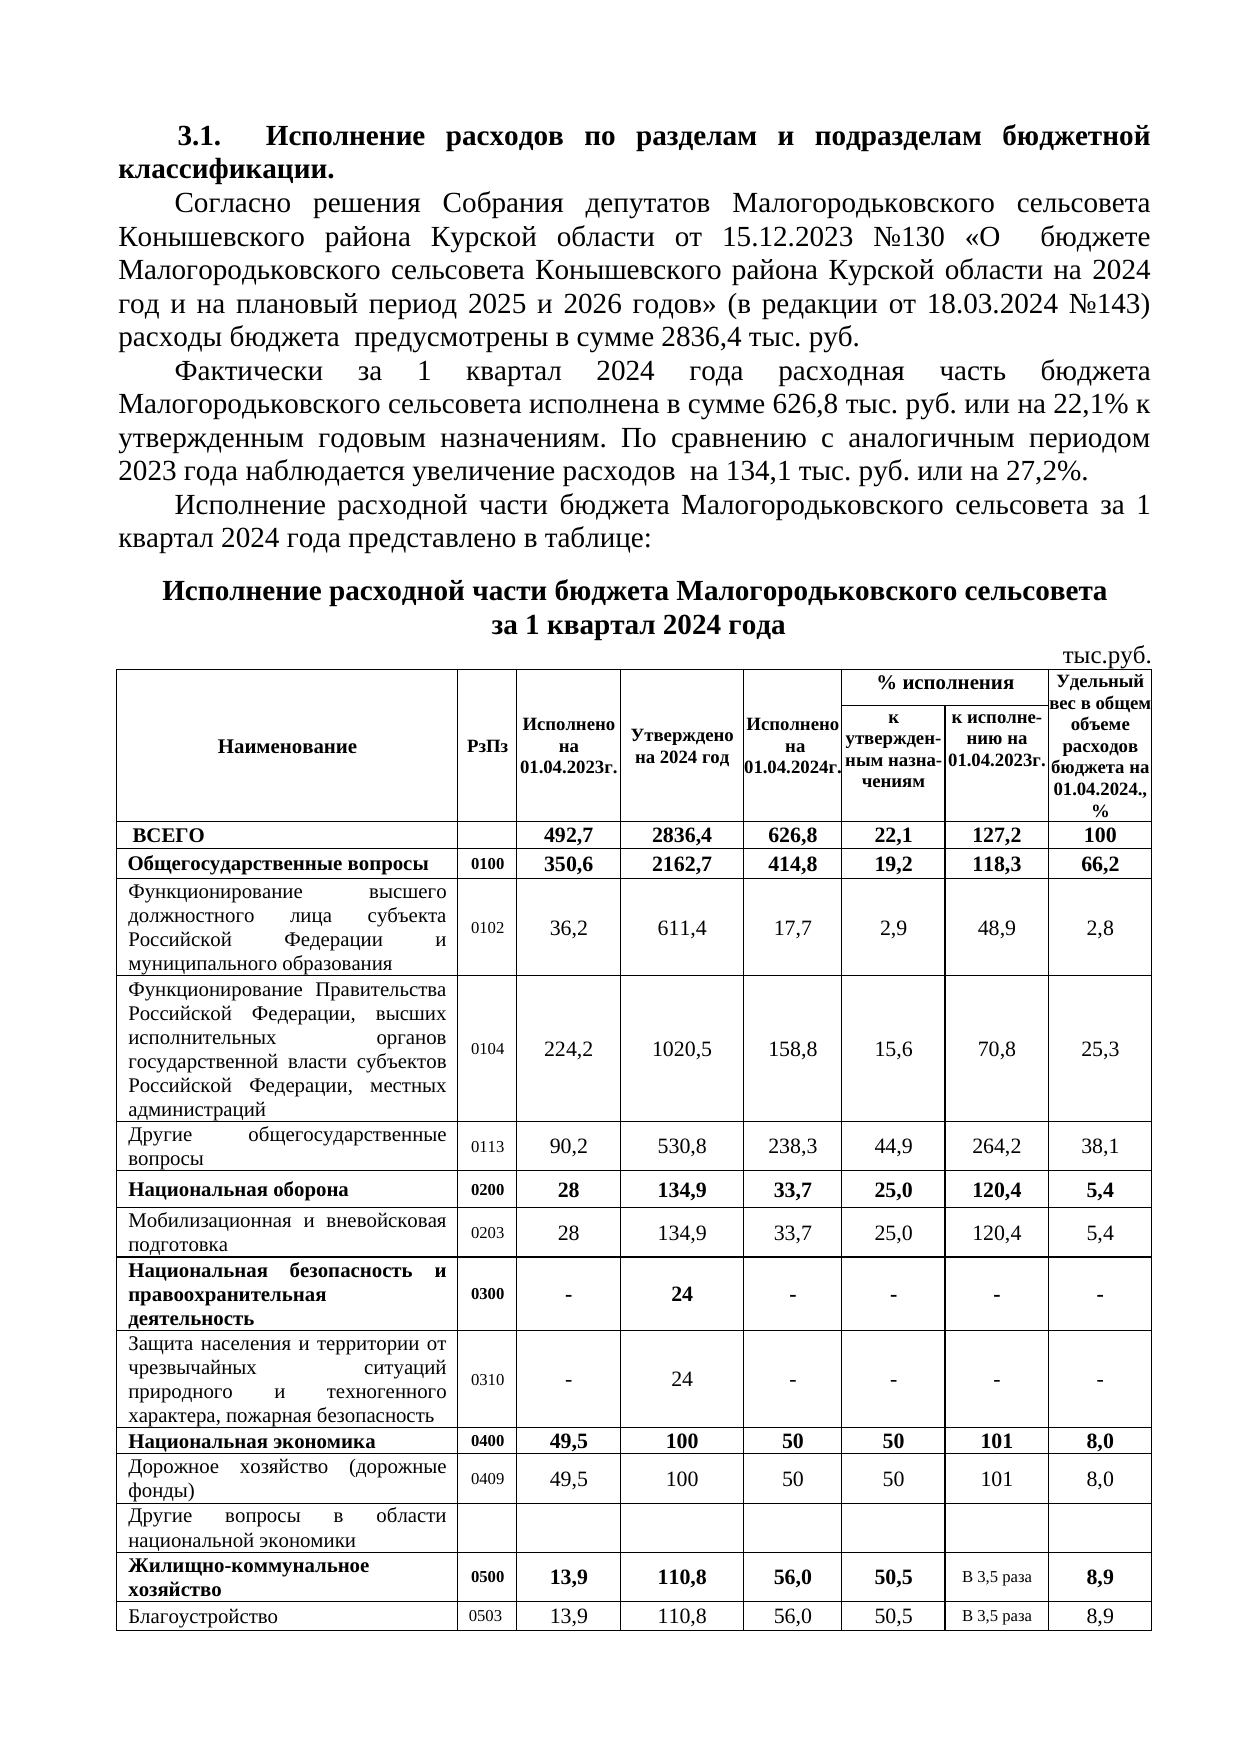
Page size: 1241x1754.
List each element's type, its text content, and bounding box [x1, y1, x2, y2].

table_cell 25,3 [1049, 976, 1151, 1121]
table_cell - [946, 1258, 1048, 1330]
table_cell 0400 [458, 1428, 516, 1453]
table_cell 49,5 [517, 1454, 620, 1502]
table_cell 224,2 [517, 976, 620, 1121]
table_cell 48,9 [946, 879, 1048, 975]
table_cell 22,1 [842, 822, 944, 847]
table_cell 0104 [458, 976, 516, 1121]
table_cell 13,9 [517, 1602, 620, 1629]
table_cell [517, 1504, 620, 1552]
table_cell 24 [621, 1331, 743, 1427]
table_cell 28 [517, 1208, 620, 1256]
table_cell Другие общегосударственные вопросы [117, 1122, 457, 1170]
table_cell 134,9 [621, 1208, 743, 1256]
table_cell 50 [744, 1454, 841, 1502]
table_cell 8,9 [1049, 1602, 1151, 1629]
table_cell 33,7 [744, 1208, 841, 1256]
table_cell 492,7 [517, 822, 620, 847]
table_cell [744, 1504, 841, 1552]
table_cell [1049, 1504, 1151, 1552]
table_header Удельный вес в общем объеме расходов бюджета на 01.04.2024., % [1049, 670, 1151, 821]
table_cell 19,2 [842, 849, 944, 878]
table_cell 120,4 [946, 1208, 1048, 1256]
table_cell Национальная оборона [117, 1171, 457, 1207]
text за 1 квартал 2024 года [118, 607, 1152, 640]
table_cell Национальная экономика [117, 1428, 457, 1453]
table_header % исполнения [842, 670, 1048, 704]
table_cell - [517, 1331, 620, 1427]
table_cell к утвержден-ным назна-чениям [842, 706, 944, 821]
table_cell 2,9 [842, 879, 944, 975]
table_cell 0100 [458, 849, 516, 878]
text Фактически за 1 квартал 2024 года расходная часть бюджета Малогородьковского сельсовета исполнена в сумме 626,8 тыс. руб. или на 22,1% к утвержденным годовым назначениям. По сравнению с аналогичным периодом 2023 года наблюдается увеличение расходов на 134,1 тыс. руб. или на 27,2%. [118, 353, 1152, 487]
table_cell 2836,4 [621, 822, 743, 847]
table_cell 50,5 [842, 1602, 944, 1629]
text Исполнение расходной части бюджета Малогородьковского сельсовета за 1 квартал 2024 года представлено в таблице: [118, 487, 1152, 554]
table_cell 0113 [458, 1122, 516, 1170]
table_cell [458, 1504, 516, 1552]
text Согласно решения Собрания депутатов Малогородьковского сельсовета Конышевского района Курской области от 15.12.2023 №130 «О бюджете Малогородьковского сельсовета Конышевского района Курской области на 2024 год и на плановый период 2025 и 2026 годов» (в редакции от 18.03.2024 №143) расходы бюджета предусмотрены в сумме 2836,4 тыс. руб. [118, 185, 1152, 353]
table_cell 158,8 [744, 976, 841, 1121]
table_cell 5,4 [1049, 1208, 1151, 1256]
table_cell 101 [946, 1454, 1048, 1502]
table_cell - [842, 1258, 944, 1330]
table_cell 264,2 [946, 1122, 1048, 1170]
table_cell 110,8 [621, 1602, 743, 1629]
table_header Исполнено на 01.04.2023г. [517, 670, 620, 821]
list Исполнение расходов по разделам и подразделам бюджетной классификации. [118, 118, 1152, 185]
table_cell Национальная безопасность и правоохранительная деятельность [117, 1258, 457, 1330]
table_cell 2162,7 [621, 849, 743, 878]
table_cell 0102 [458, 879, 516, 975]
table_cell - [946, 1331, 1048, 1427]
table_cell [946, 1504, 1048, 1552]
table_cell Защита населения и территории от чрезвычайных ситуаций природного и техногенного характера, пожарная безопасность [117, 1331, 457, 1427]
table_cell 0500 [458, 1553, 516, 1601]
table_cell 101 [946, 1428, 1048, 1453]
table_cell к исполне-нию на 01.04.2023г. [946, 706, 1048, 821]
table_cell 0203 [458, 1208, 516, 1256]
table_cell - [744, 1258, 841, 1330]
table_cell 50 [842, 1428, 944, 1453]
table_header Утверждено на 2024 год [621, 670, 743, 821]
table_cell Благоустройство [117, 1602, 457, 1629]
table_cell В 3,5 раза [946, 1553, 1048, 1601]
table_cell 118,3 [946, 849, 1048, 878]
table_cell 33,7 [744, 1171, 841, 1207]
table_cell 49,5 [517, 1428, 620, 1453]
table_header Исполнено на 01.04.2024г. [744, 670, 841, 821]
table_cell 25,0 [842, 1208, 944, 1256]
table_cell Другие вопросы в области национальной экономики [117, 1504, 457, 1552]
table_cell 0310 [458, 1331, 516, 1427]
table_cell 127,2 [946, 822, 1048, 847]
table_cell 44,9 [842, 1122, 944, 1170]
table_cell В 3,5 раза [946, 1602, 1048, 1629]
table_cell - [842, 1331, 944, 1427]
table_cell 36,2 [517, 879, 620, 975]
table_cell 350,6 [517, 849, 620, 878]
table_cell - [744, 1331, 841, 1427]
table_cell 0409 [458, 1454, 516, 1502]
table_header Наименование [117, 670, 457, 821]
table_cell 70,8 [946, 976, 1048, 1121]
table_cell 611,4 [621, 879, 743, 975]
table_cell 134,9 [621, 1171, 743, 1207]
table_cell 13,9 [517, 1553, 620, 1601]
table_cell 66,2 [1049, 849, 1151, 878]
table_cell ВСЕГО [117, 822, 457, 847]
table_cell - [1049, 1258, 1151, 1330]
table_cell Дорожное хозяйство (дорожные фонды) [117, 1454, 457, 1502]
table_cell 17,7 [744, 879, 841, 975]
table_cell 15,6 [842, 976, 944, 1121]
table_cell 56,0 [744, 1602, 841, 1629]
table_cell 50 [744, 1428, 841, 1453]
table_cell 100 [621, 1428, 743, 1453]
table_cell 56,0 [744, 1553, 841, 1601]
table_cell 100 [621, 1454, 743, 1502]
table_cell 414,8 [744, 849, 841, 878]
table_header РзПз [458, 670, 516, 821]
table_cell 1020,5 [621, 976, 743, 1121]
table_cell - [1049, 1331, 1151, 1427]
table_cell 2,8 [1049, 879, 1151, 975]
table_cell 8,0 [1049, 1454, 1151, 1502]
table_cell Мобилизационная и вневойсковая подготовка [117, 1208, 457, 1256]
table_cell 50 [842, 1454, 944, 1502]
table_cell 90,2 [517, 1122, 620, 1170]
table_cell 100 [1049, 822, 1151, 847]
table_cell 38,1 [1049, 1122, 1151, 1170]
table_cell 24 [621, 1258, 743, 1330]
table_cell Жилищно-коммунальное хозяйство [117, 1553, 457, 1601]
text тыс.руб. [118, 640, 1152, 669]
table_cell 0300 [458, 1258, 516, 1330]
table_cell Общегосударственные вопросы [117, 849, 457, 878]
table_cell 28 [517, 1171, 620, 1207]
table_cell Функционирование Правительства Российской Федерации, высших исполнительных органов государственной власти субъектов Российской Федерации, местных администраций [117, 976, 457, 1121]
table_cell [842, 1504, 944, 1552]
table_cell 120,4 [946, 1171, 1048, 1207]
table_cell [458, 822, 516, 847]
table_cell Функционирование высшего должностного лица субъекта Российской Федерации и муниципального образования [117, 879, 457, 975]
table_cell 5,4 [1049, 1171, 1151, 1207]
table_cell 25,0 [842, 1171, 944, 1207]
text Исполнение расходной части бюджета Малогородьковского сельсовета [118, 573, 1152, 607]
table_cell [621, 1504, 743, 1552]
table_cell 530,8 [621, 1122, 743, 1170]
table_cell 238,3 [744, 1122, 841, 1170]
table_cell 110,8 [621, 1553, 743, 1601]
table_cell 626,8 [744, 822, 841, 847]
table_cell 50,5 [842, 1553, 944, 1601]
table_cell 8,9 [1049, 1553, 1151, 1601]
table_cell 0200 [458, 1171, 516, 1207]
table_cell 0503 [458, 1602, 516, 1629]
table_cell 8,0 [1049, 1428, 1151, 1453]
table_cell - [517, 1258, 620, 1330]
